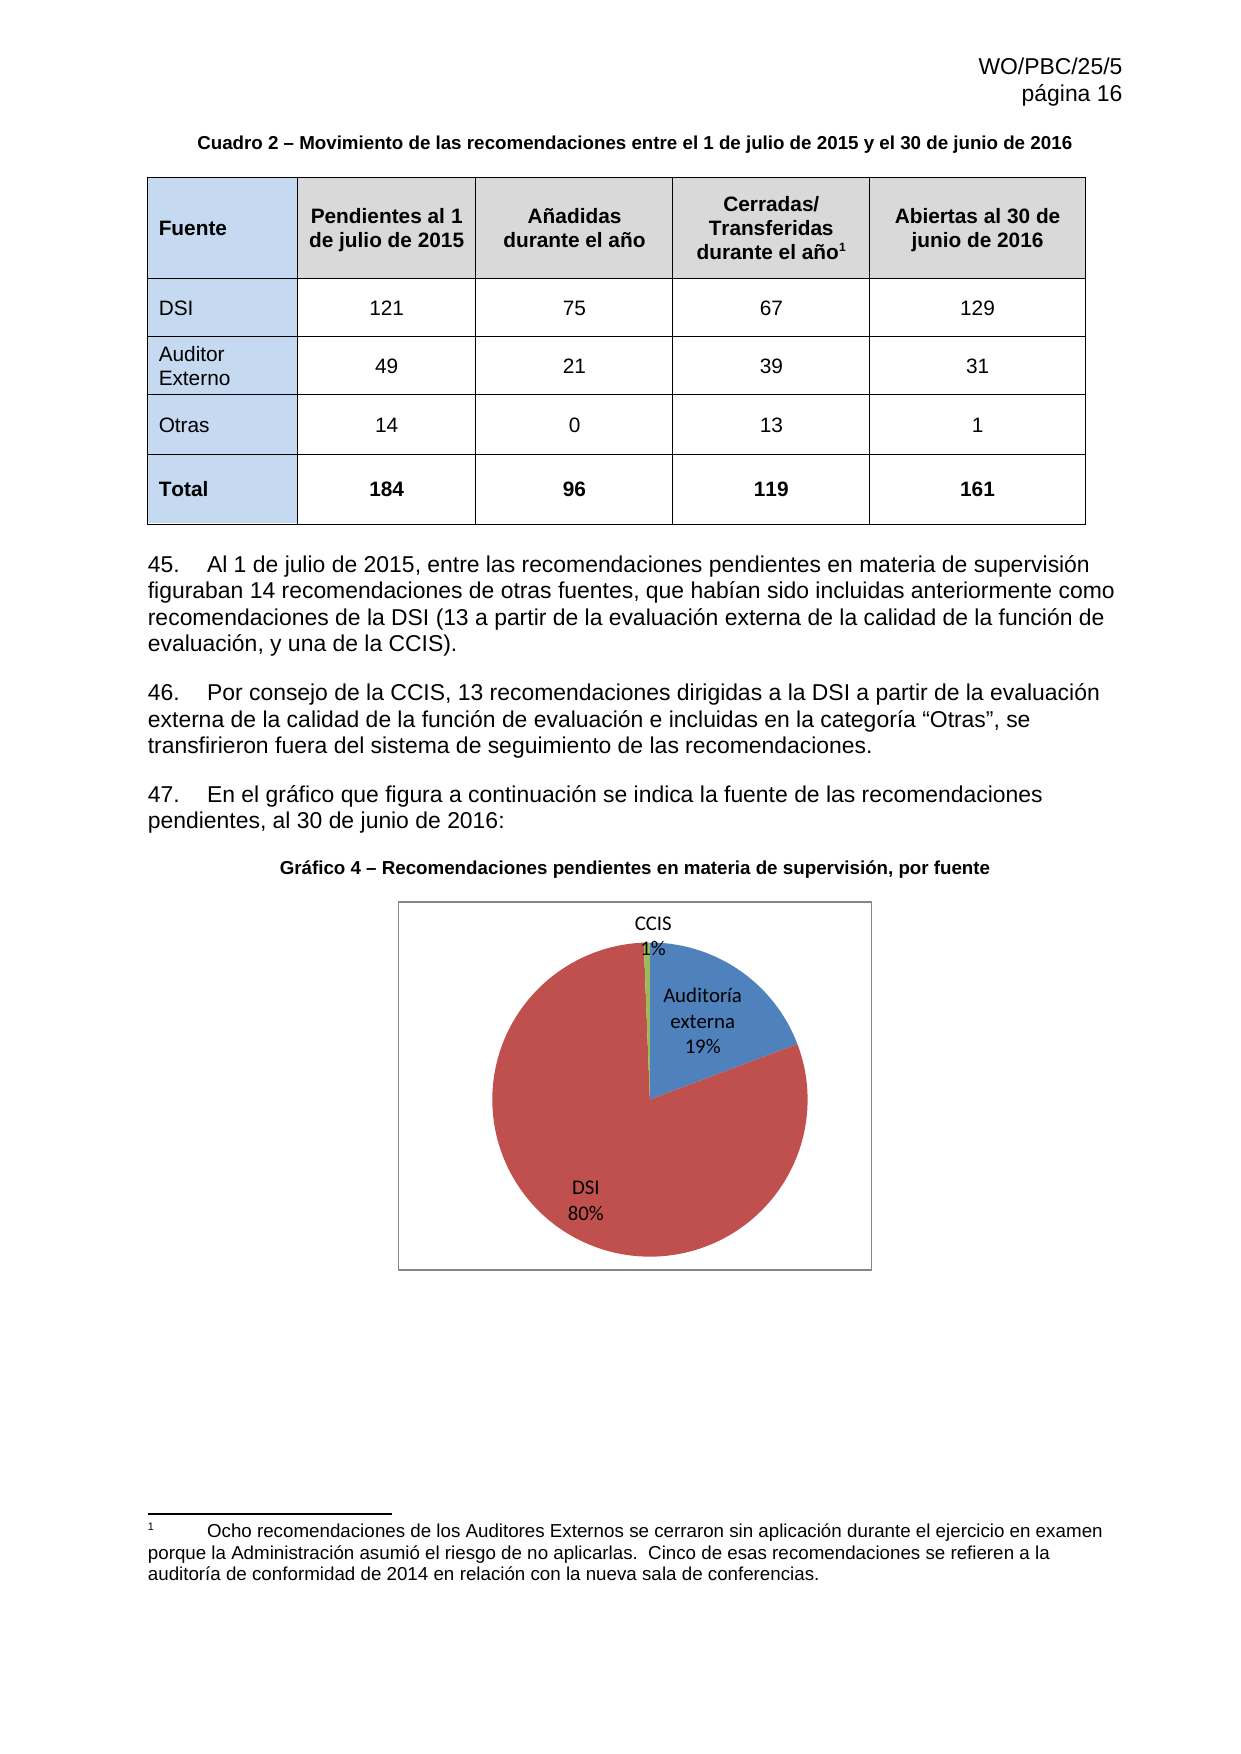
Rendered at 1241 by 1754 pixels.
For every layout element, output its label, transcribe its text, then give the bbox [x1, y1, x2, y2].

table_cell 13 [673, 395, 869, 454]
table_cell 96 [476, 455, 672, 523]
table_cell 1 [870, 395, 1085, 454]
table_header Abiertas al 30 de junio de 2016 [870, 178, 1085, 278]
table_cell 67 [673, 279, 869, 336]
text Cuadro 2 – Movimiento de las recomendaciones entre el 1 de julio de 2015 y el 30 de junio de 2016 [148, 132, 1122, 154]
table_header Pendientes al 1 de julio de 2015 [298, 178, 475, 278]
list En el gráfico que figura a continuación se indica la fuente de las recomendaciones pendientes, al 30 de junio de 2016: [148, 781, 1122, 834]
table_cell 39 [673, 337, 869, 394]
table_cell DSI [148, 279, 297, 336]
table_cell 119 [673, 455, 869, 523]
table_header Añadidas durante el año [476, 178, 672, 278]
table_cell 75 [476, 279, 672, 336]
table_cell 14 [298, 395, 475, 454]
table_cell 129 [870, 279, 1085, 336]
table_cell 161 [870, 455, 1085, 523]
table_cell 21 [476, 337, 672, 394]
table_cell Otras [148, 395, 297, 454]
table_header Fuente [148, 178, 297, 278]
table_cell 0 [476, 395, 672, 454]
table_cell 31 [870, 337, 1085, 394]
table_cell Auditor Externo [148, 337, 297, 394]
table_cell 184 [298, 455, 475, 523]
table_cell 121 [298, 279, 475, 336]
table_cell Total [148, 455, 297, 523]
list Por consejo de la CCIS, 13 recomendaciones dirigidas a la DSI a partir de la evaluación externa de la calidad de la función de evaluación e incluidas en la categoría “Otras”, se transfirieron fuera del sistema de seguimiento de las recomendaciones. [148, 679, 1122, 758]
list Al 1 de julio de 2015, entre las recomendaciones pendientes en materia de supervisión figuraban 14 recomendaciones de otras fuentes, que habían sido incluidas anteriormente como recomendaciones de la DSI (13 a partir de la evaluación externa de la calidad de la función de evaluación, y una de la CCIS). [148, 551, 1122, 656]
table_header Cerradas/ Transferidas durante el año [673, 178, 869, 278]
list Gráfico 4 – Recomendaciones pendientes en materia de supervisión, por fuente [148, 857, 1122, 878]
table_cell 49 [298, 337, 475, 394]
